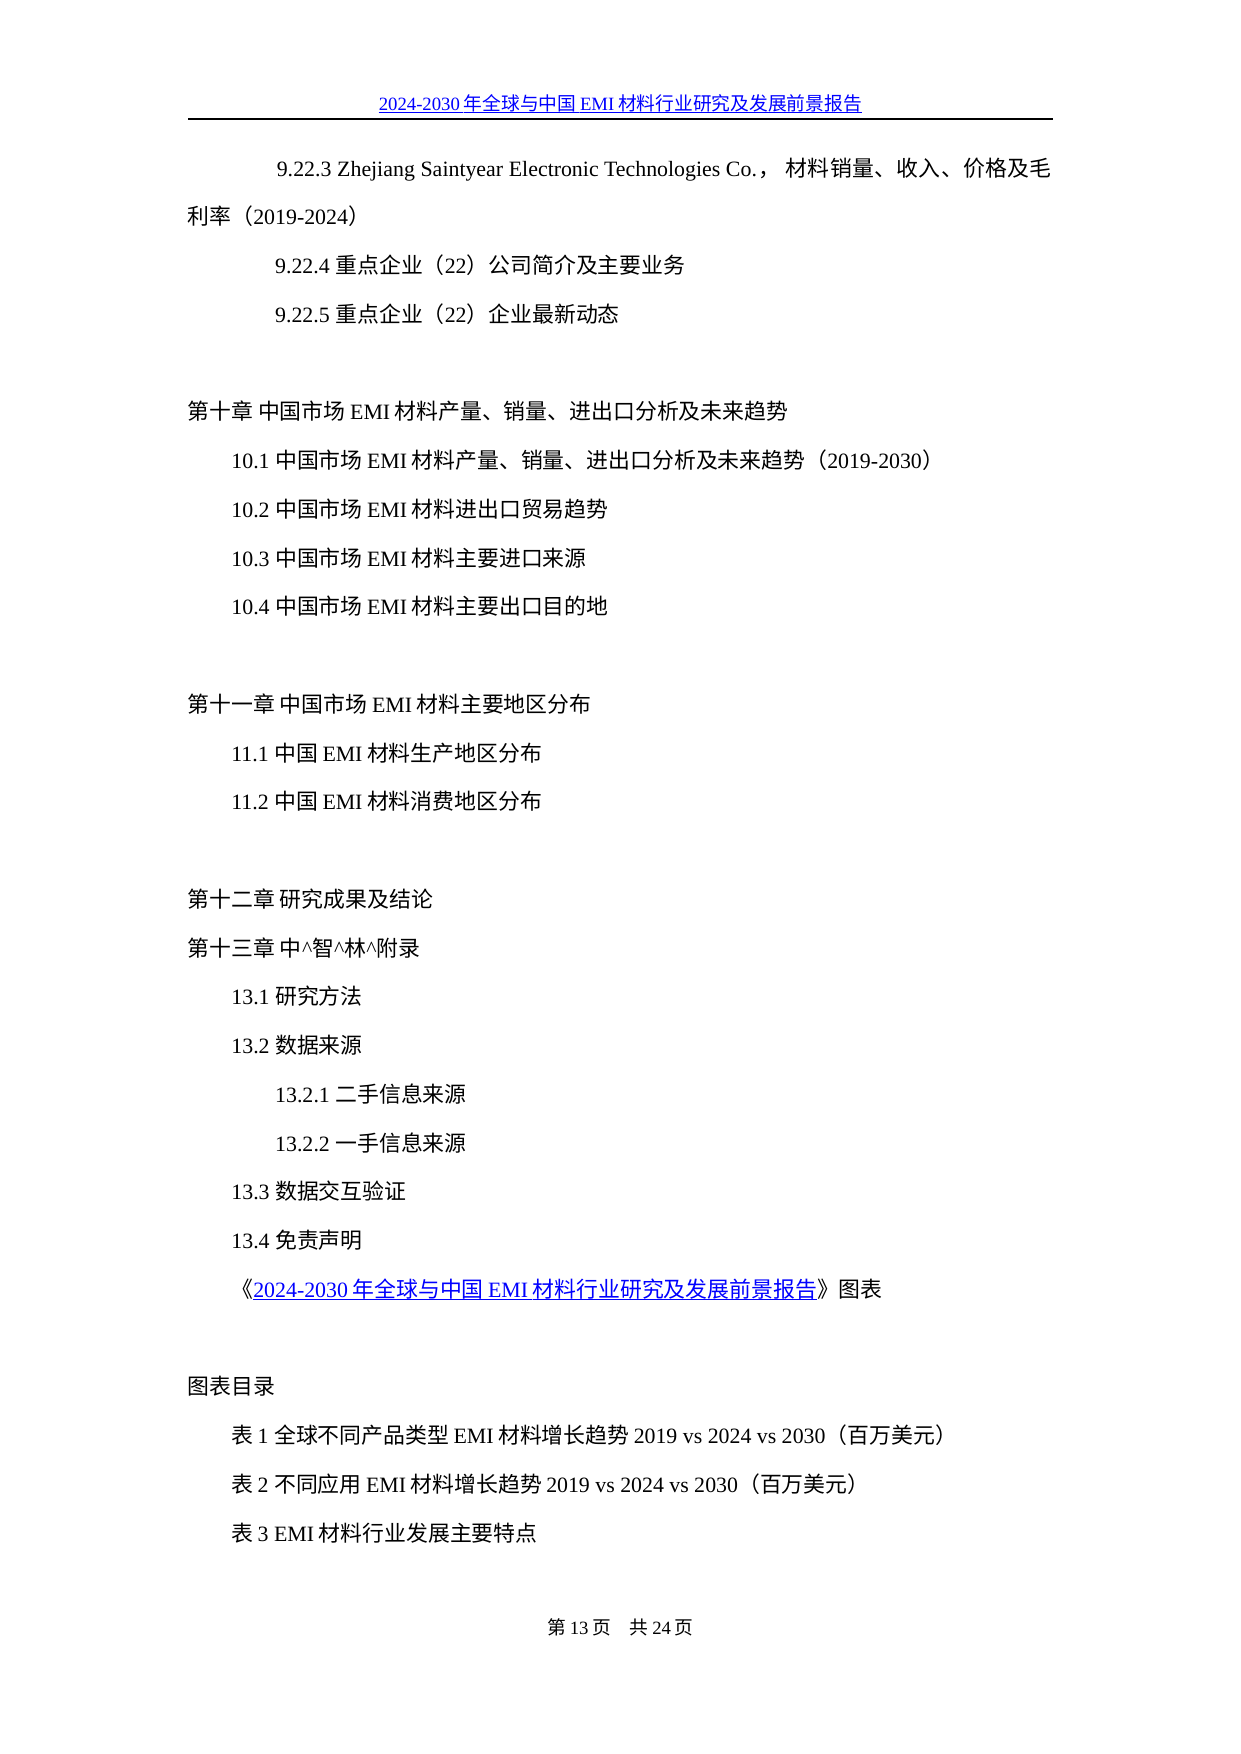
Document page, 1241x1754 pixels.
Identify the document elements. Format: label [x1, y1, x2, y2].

text [187, 150, 1053, 1548]
